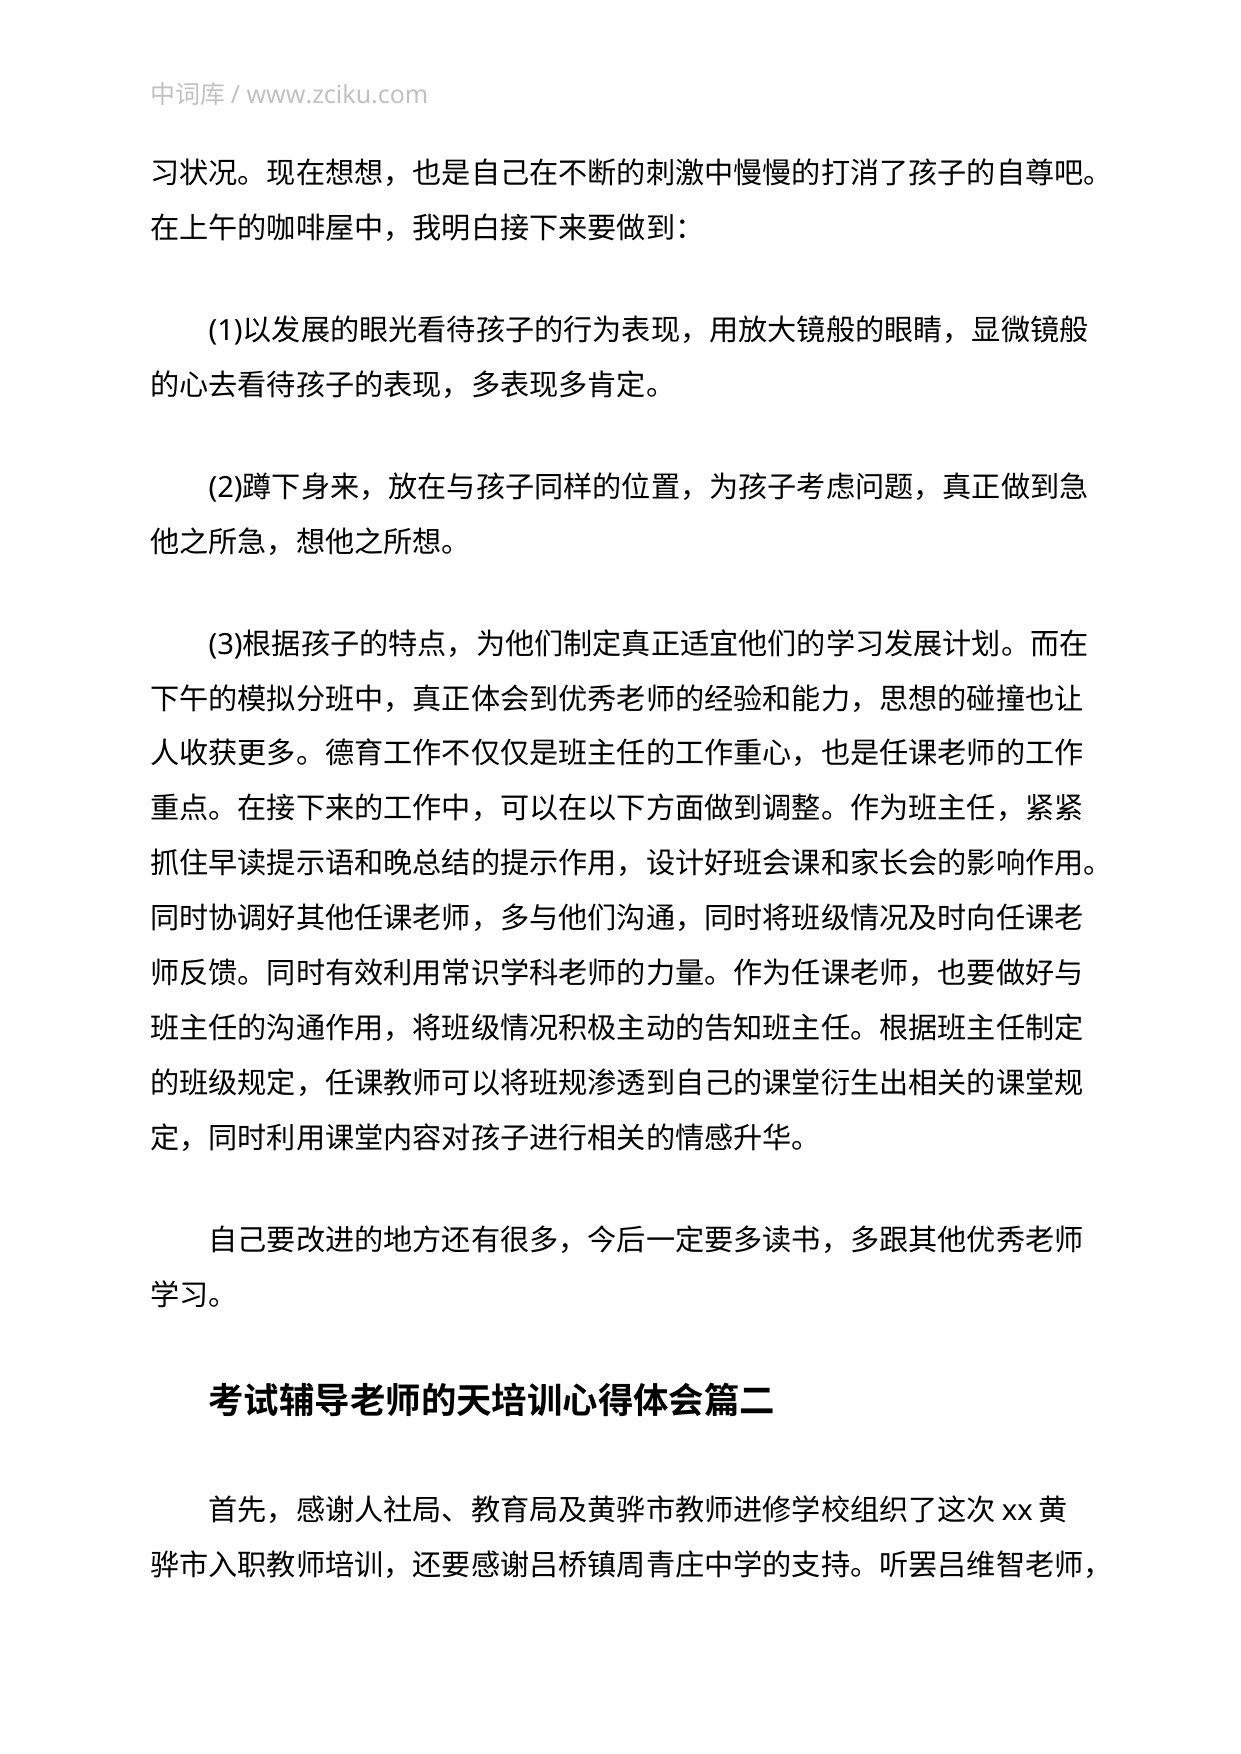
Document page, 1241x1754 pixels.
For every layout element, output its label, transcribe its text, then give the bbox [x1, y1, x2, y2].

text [150, 1486, 1090, 1583]
text (1)以发展的眼光看待孩子的行为表现，用放大镜般的眼睛，显微镜般的心去看待孩子的表现，多表现多肯定。 [150, 307, 1090, 404]
text 自己要改进的地方还有很多，今后一定要多读书，多跟其他优秀老师学习。 [150, 1216, 1090, 1313]
text (2)蹲下身来，放在与孩子同样的位置，为孩子考虑问题，真正做到急他之所急，想他之所想。 [150, 463, 1090, 561]
text 考试辅导老师的天培训心得体会篇二 [150, 1373, 1090, 1424]
text (3)根据孩子的特点，为他们制定真正适宜他们的学习发展计划。而在下午的模拟分班中，真正体会到优秀老师的经验和能力，思想的碰撞也让人收获更多。德育工作不仅仅是班主任的工作重心，也是任课老师的工作重点。在接下来的工作中，可以在以下方面做到调整。作为班主任，紧紧抓住早读提示语和晚总结的提示作用，设计好班会课和家长会的影响作用。同时协调好其他任课老师，多与他们沟通，同时将班级情况及时向任课老师反馈。同时有效利用常识学科老师的力量。作为任课老师，也要做好与班主任的沟通作用，将班级情况积极主动的告知班主任。根据班主任制定的班级规定，任课教师可以将班规渗透到自己的课堂衍生出相关的课堂规定，同时利用课堂内容对孩子进行相关的情感升华。 [150, 620, 1090, 1157]
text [150, 150, 1090, 247]
